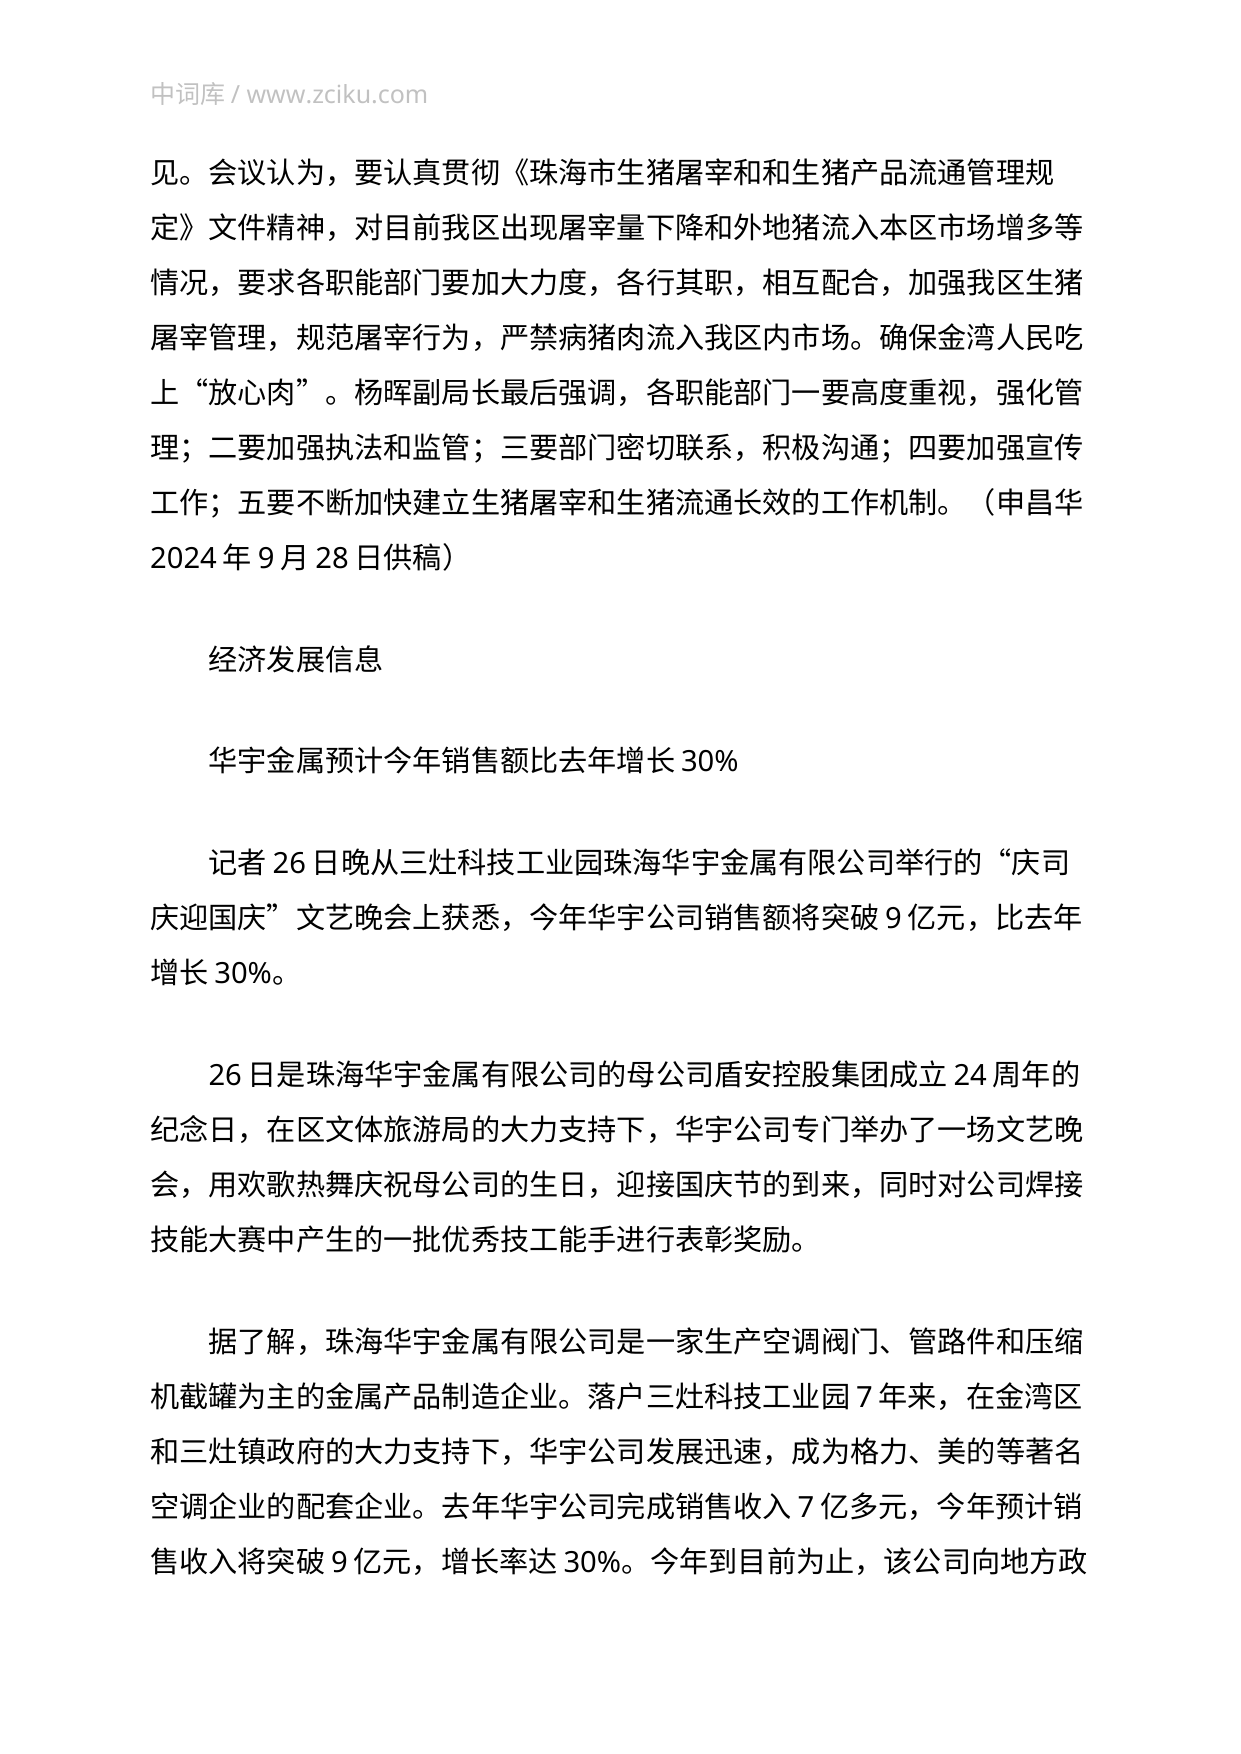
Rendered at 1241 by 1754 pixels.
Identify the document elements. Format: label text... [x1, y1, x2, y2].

text 26日是珠海华宇金属有限公司的母公司盾安控股集团成立24周年的纪念日，在区文体旅游局的大力支持下，华宇公司专门举办了一场文艺晚会，用欢歌热舞庆祝母公司的生日，迎接国庆节的到来，同时对公司焊接技能大赛中产生的一批优秀技工能手进行表彰奖励。 [150, 1052, 1090, 1259]
text 记者26日晚从三灶科技工业园珠海华宇金属有限公司举行的“庆司庆迎国庆”文艺晚会上获悉，今年华宇公司销售额将突破9亿元，比去年增长30%。 [150, 840, 1090, 992]
text 华宇金属预计今年销售额比去年增长30% [150, 738, 1090, 780]
text 经济发展信息 [150, 636, 1090, 678]
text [150, 1318, 1090, 1581]
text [150, 150, 1090, 577]
